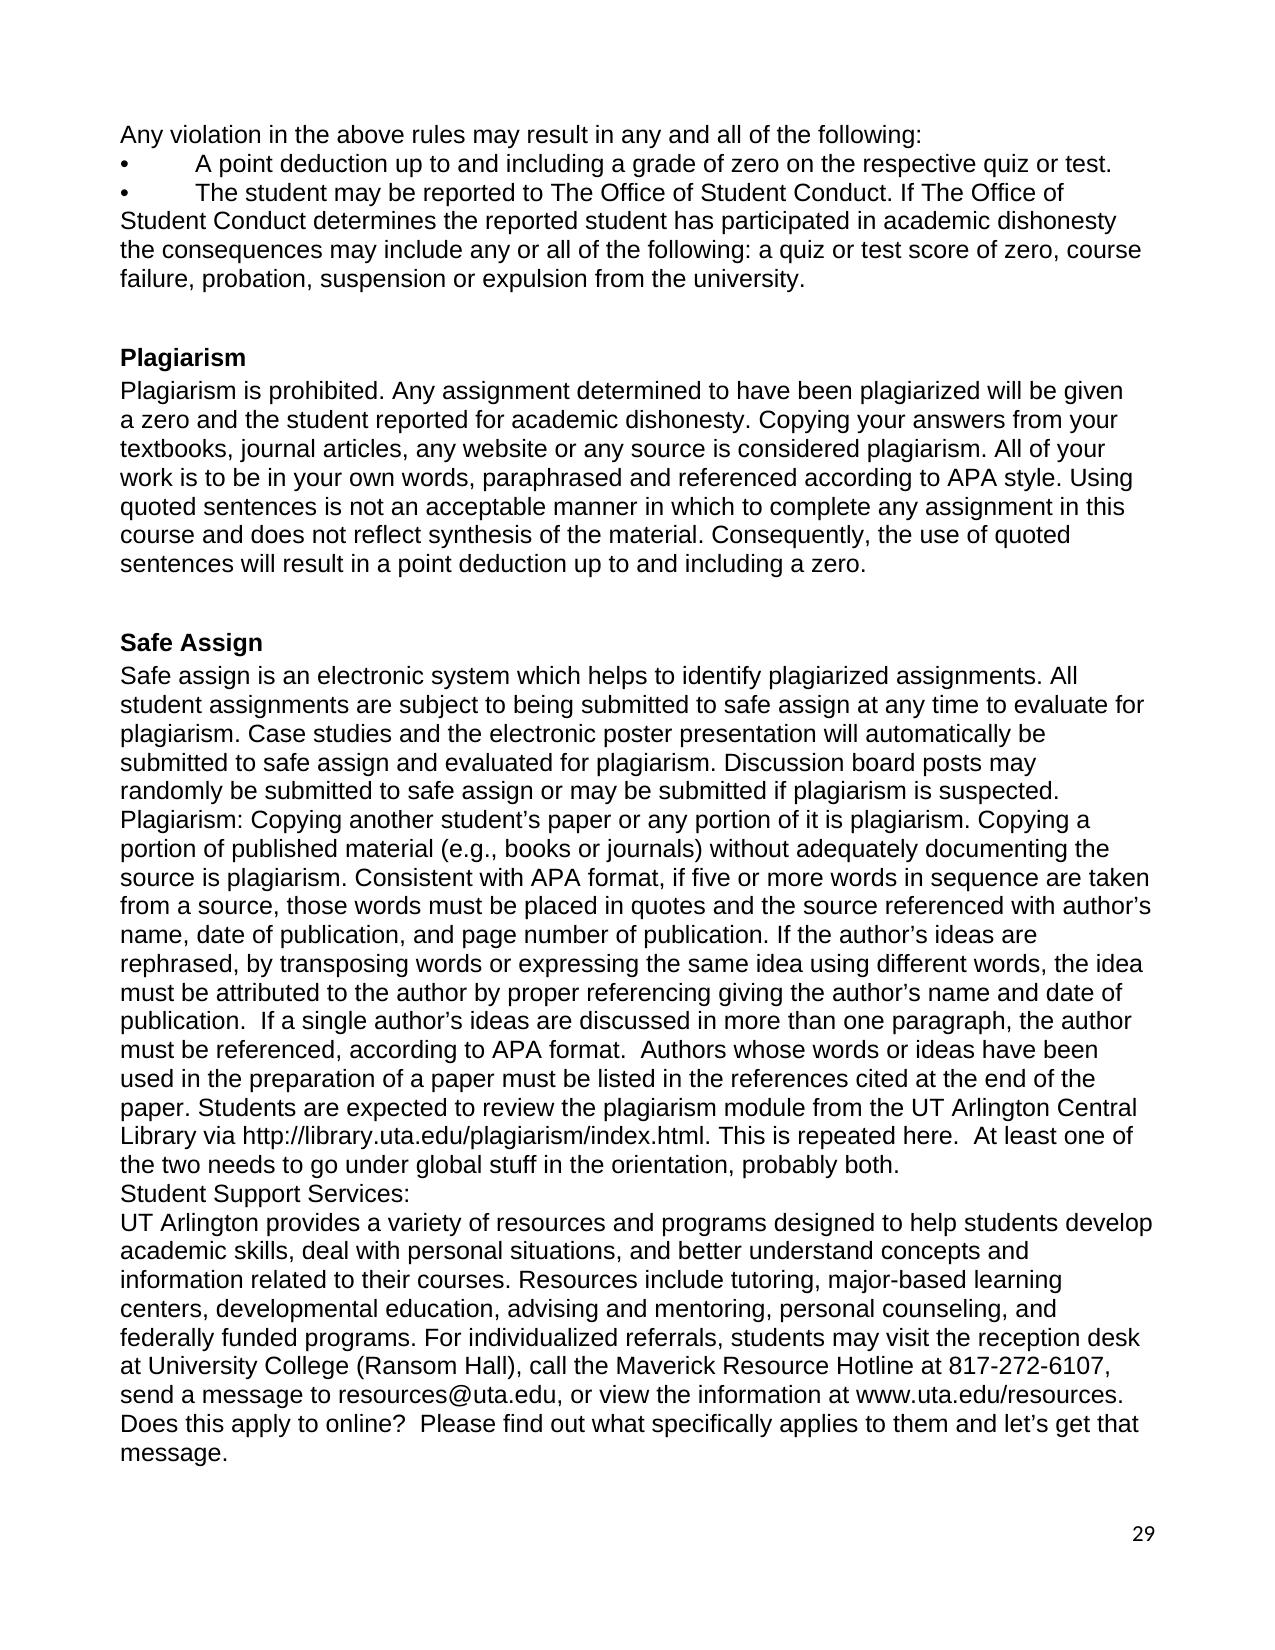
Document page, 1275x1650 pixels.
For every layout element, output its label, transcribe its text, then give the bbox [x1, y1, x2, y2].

text Any violation in the above rules may result in any and all of the following: [120, 120, 1155, 149]
list A point deduction up to and including a grade of zero on the respective quiz or test. [120, 149, 1155, 177]
subtitle Plagiarism [120, 342, 1155, 371]
text UT Arlington provides a variety of resources and programs designed to help students develop academic skills, deal with personal situations, and better understand concepts and information related to their courses. Resources include tutoring, major-based learning centers, developmental education, advising and mentoring, personal counseling, and federally funded programs. For individualized referrals, students may visit the reception desk at University College (Ransom Hall), call the Maverick Resource Hotline at 817-272-6107, send a message to resources@uta.edu, or view the information at www.uta.edu/resources. Does this apply to online? Please find out what specifically applies to them and let’s get that message. [120, 1207, 1155, 1466]
text Safe assign is an electronic system which helps to identify plagiarized assignments. All student assignments are subject to being submitted to safe assign at any time to evaluate for plagiarism. Case studies and the electronic poster presentation will automatically be submitted to safe assign and evaluated for plagiarism. Discussion board posts may [120, 661, 1155, 776]
list The student may be reported to The Office of Student Conduct. If The Office of Student Conduct determines the reported student has participated in academic dishonesty the consequences may include any or all of the following: a quiz or test score of zero, course failure, probation, suspension or expulsion from the university. [120, 177, 1155, 292]
text Student Support Services: [120, 1179, 1155, 1207]
text randomly be submitted to safe assign or may be submitted if plagiarism is suspected. Plagiarism: Copying another student’s paper or any portion of it is plagiarism. Copying a portion of published material (e.g., books or journals) without adequately documenting the source is plagiarism. Consistent with APA format, if five or more words in sequence are taken from a source, those words must be placed in quotes and the source referenced with author’s name, date of publication, and page number of publication. If the author’s ideas are rephrased, by transposing words or expressing the same idea using different words, the idea must be attributed to the author by proper referencing giving the author’s name and date of publication. If a single author’s ideas are discussed in more than one paragraph, the author must be referenced, according to APA format. Authors whose words or ideas have been used in the preparation of a paper must be listed in the references cited at the end of the paper. Students are expected to review the plagiarism module from the UT Arlington Central Library via http://library.uta.edu/plagiarism/index.html. This is repeated here. At least one of the two needs to go under global stuff in the orientation, probably both. [120, 776, 1155, 1179]
subtitle Safe Assign [120, 628, 1155, 657]
text Plagiarism is prohibited. Any assignment determined to have been plagiarized will be given a zero and the student reported for academic dishonesty. Copying your answers from your textbooks, journal articles, any website or any source is considered plagiarism. All of your work is to be in your own words, paraphrased and referenced according to APA style. Using quoted sentences is not an acceptable manner in which to complete any assignment in this course and does not reflect synthesis of the material. Consequently, the use of quoted sentences will result in a point deduction up to and including a zero. [120, 376, 1144, 578]
